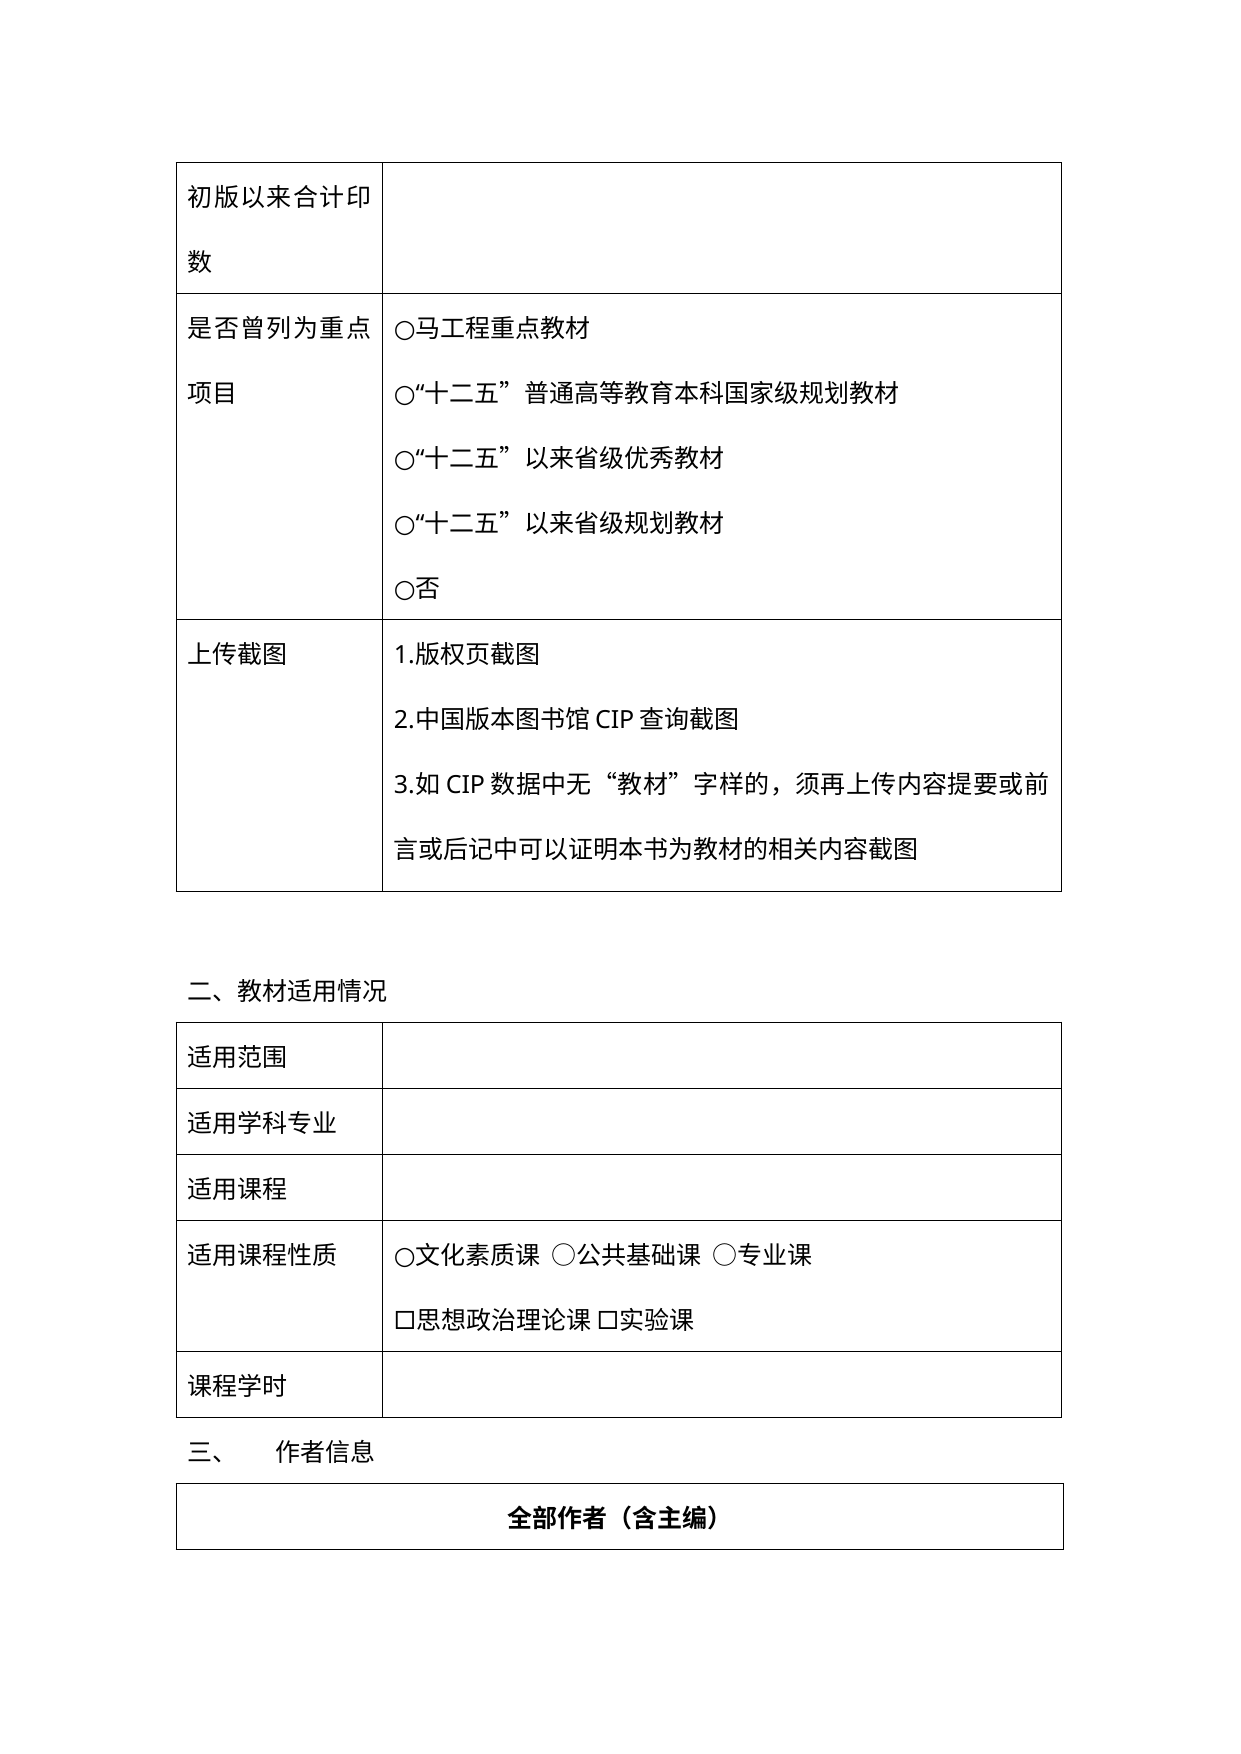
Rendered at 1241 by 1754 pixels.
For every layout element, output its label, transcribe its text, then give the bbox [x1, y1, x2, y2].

table_cell 适用学科专业 [177, 1089, 382, 1154]
table_cell 初版以来合计印数 [177, 163, 382, 293]
table_header 适用范围 [177, 1023, 382, 1088]
table_header 全部作者（含主编） [177, 1484, 1063, 1549]
table_cell 适用课程 [177, 1155, 382, 1220]
text 二、教材适用情况 [187, 957, 1053, 1022]
table_cell [383, 1352, 1061, 1417]
table_cell [383, 163, 1061, 293]
table_cell 适用课程性质 [177, 1221, 382, 1351]
table_cell 上传截图 [177, 620, 382, 891]
table_header [383, 1023, 1061, 1088]
table_cell ○马工程重点教材 ○“十二五”普通高等教育本科国家级规划教材 ○“十二五”以来省级优秀教材 ○“十二五”以来省级规划教材 ○否 [383, 294, 1061, 619]
table_cell ○文化素质课 ○公共基础课 ○专业课 思想政治理论课 实验课 [383, 1221, 1061, 1351]
table_cell [383, 1155, 1061, 1220]
list 作者信息 [187, 1418, 1053, 1483]
table_cell [383, 1089, 1061, 1154]
table_cell 是否曾列为重点项目 [177, 294, 382, 619]
table_cell 1.版权页截图 2.中国版本图书馆CIP查询截图 3.如CIP数据中无“教材”字样的，须再上传内容提要或前言或后记中可以证明本书为教材的相关内容截图 [383, 620, 1061, 891]
table_cell 课程学时 [177, 1352, 382, 1417]
